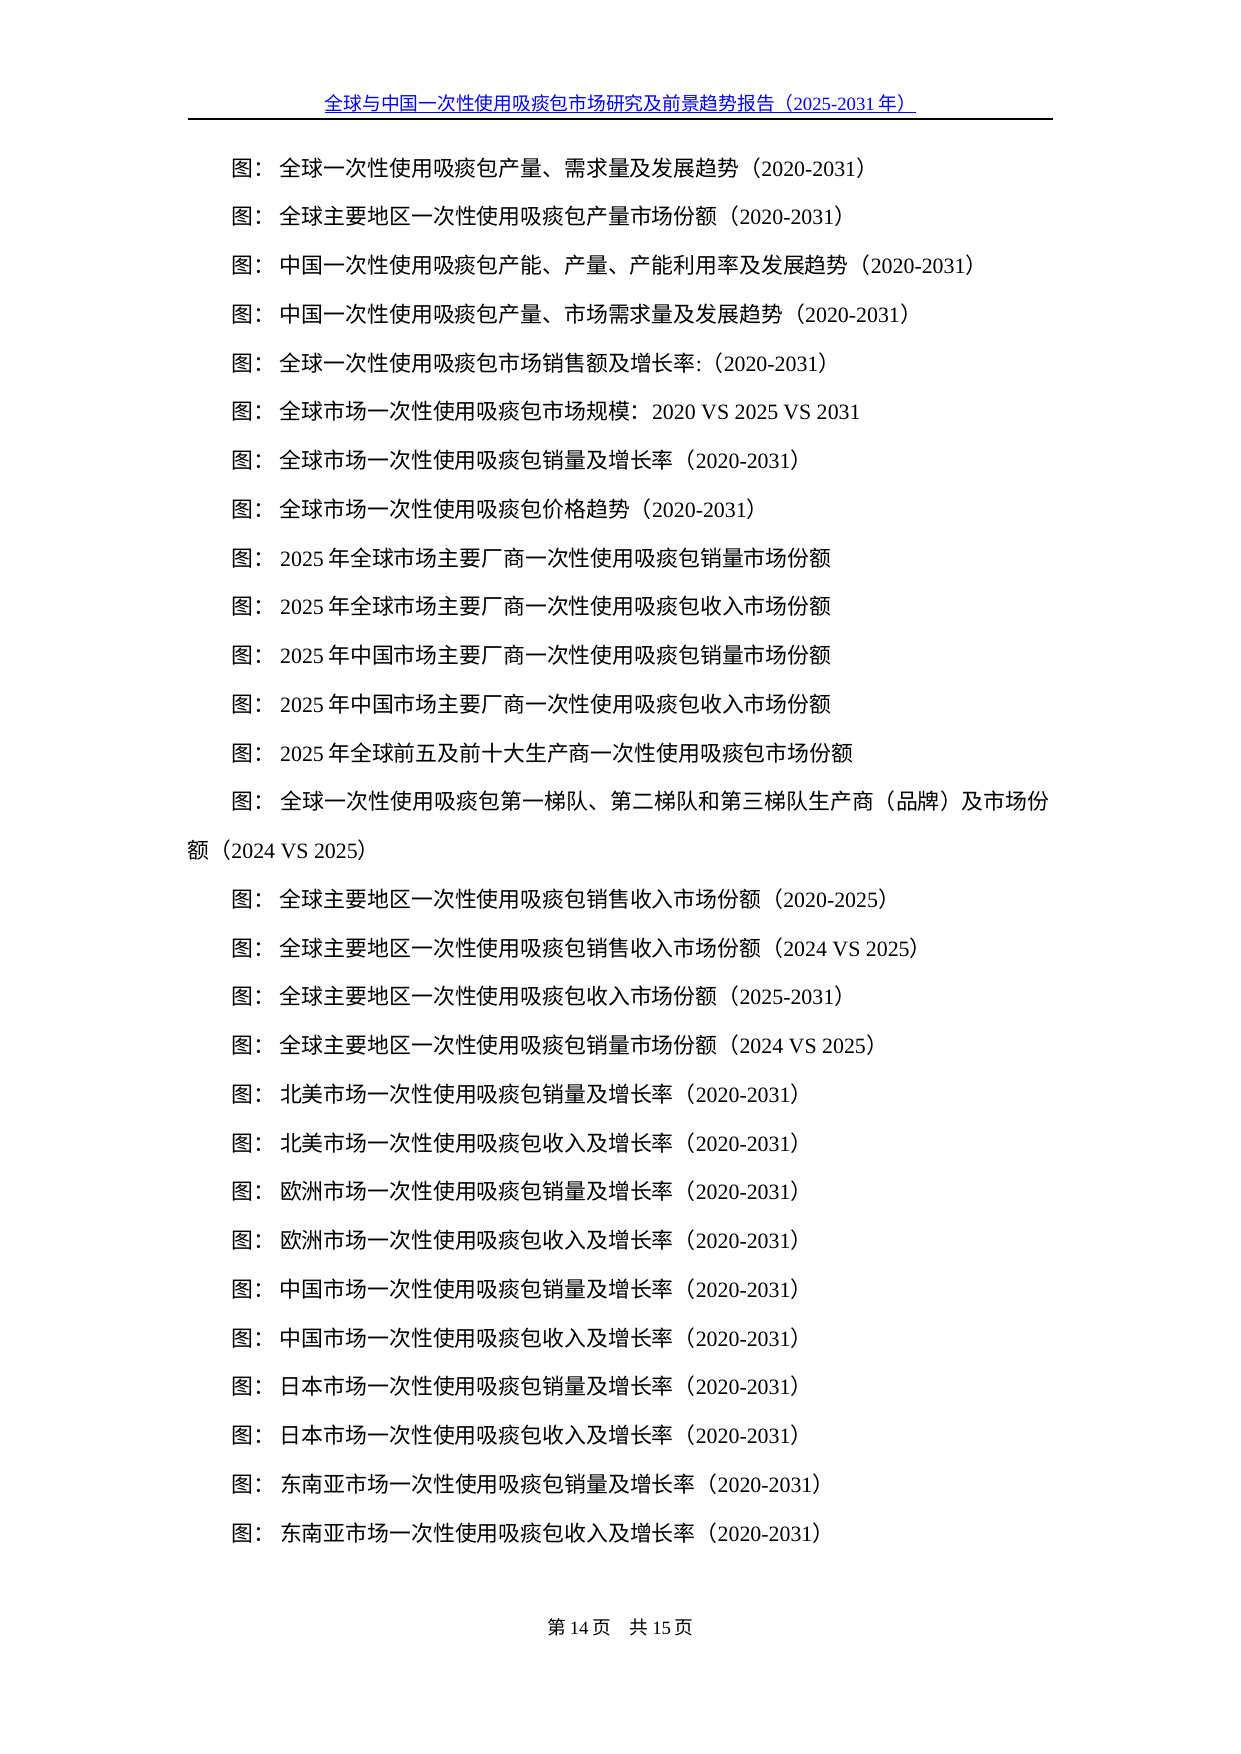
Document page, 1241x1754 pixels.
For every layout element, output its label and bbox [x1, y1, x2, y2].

text [187, 150, 1053, 1548]
